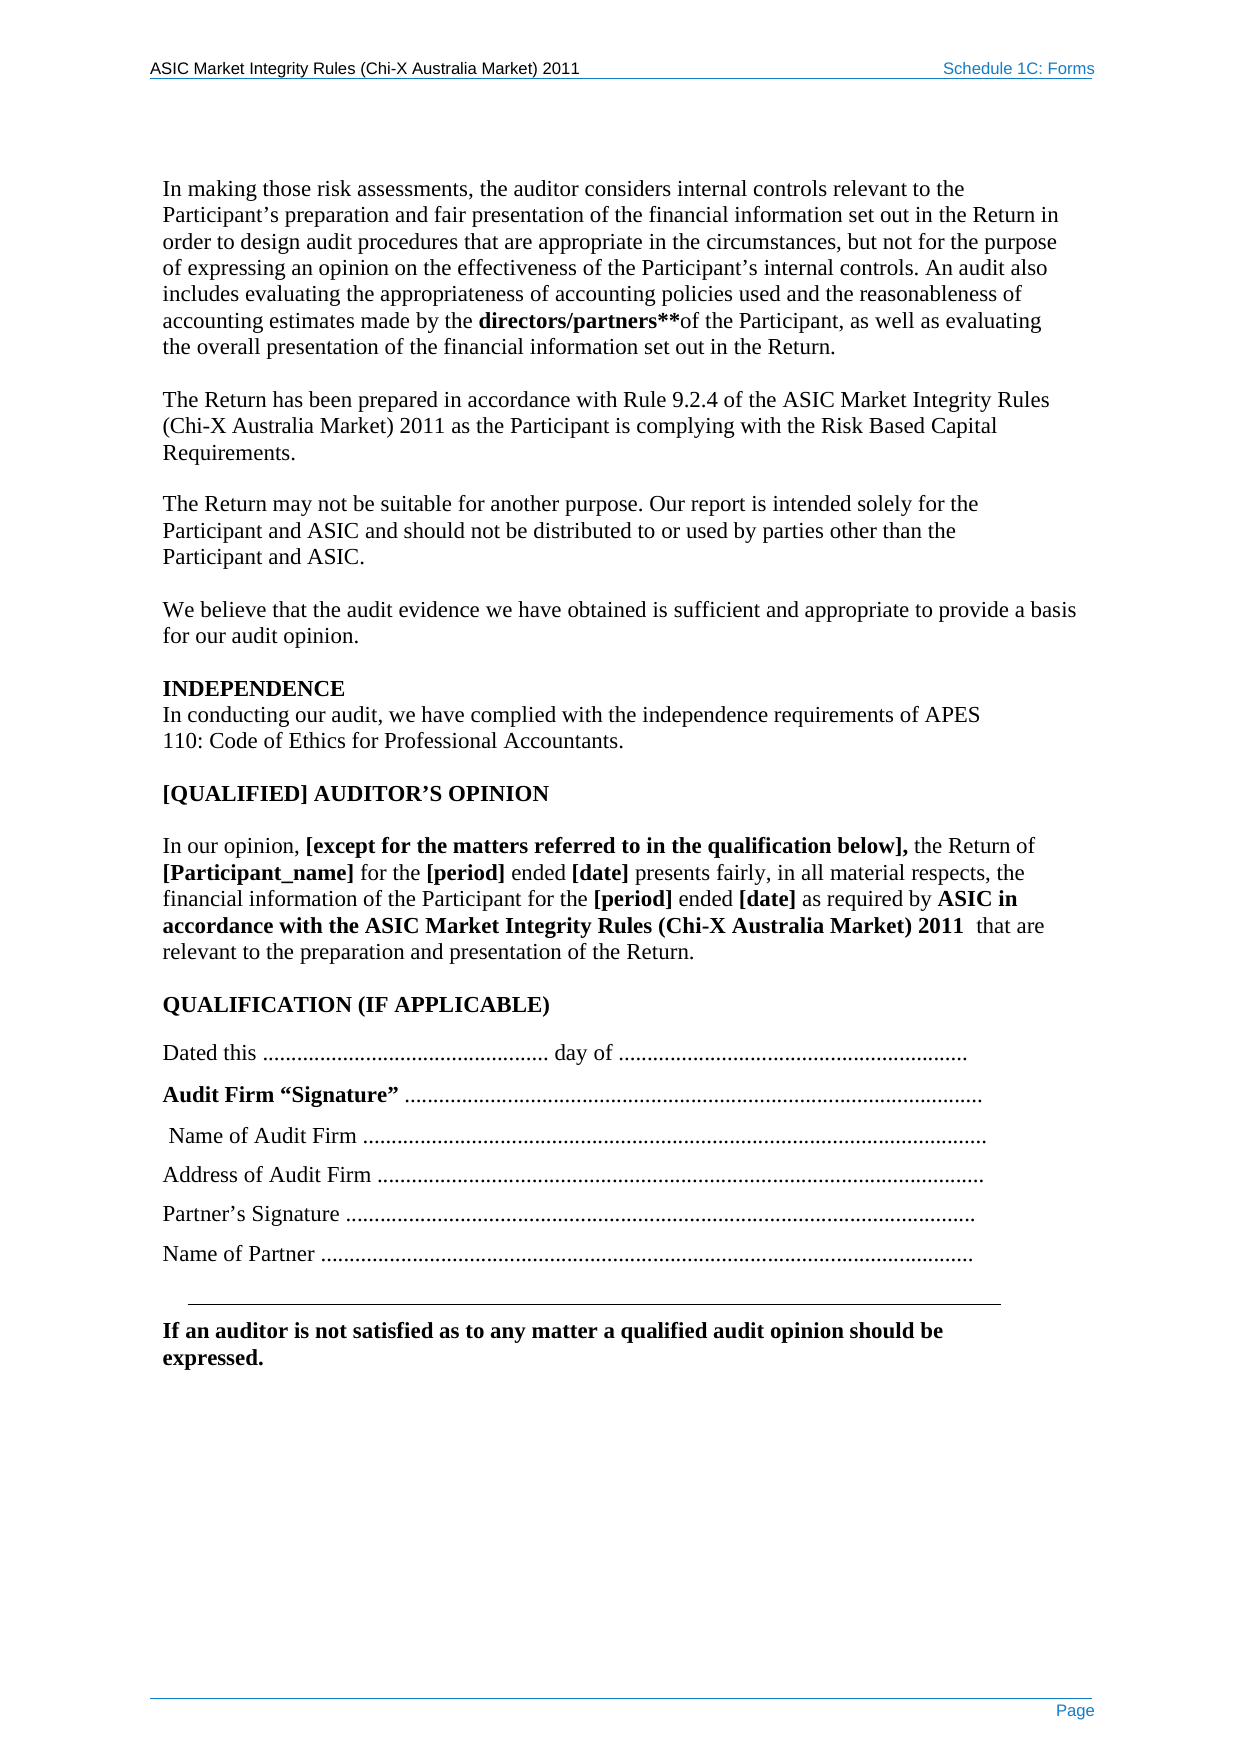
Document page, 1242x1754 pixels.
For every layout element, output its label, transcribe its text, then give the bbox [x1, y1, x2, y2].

text [QUALIFIED] AUDITOR’S OPINION [162, 780, 1094, 807]
text Audit Firm “Signature” ..................................................................................................... [162, 1081, 1041, 1107]
text 110: Code of Ethics for Professional Accountants. [162, 727, 1094, 754]
text The Return may not be suitable for another purpose. Our report is intended solely for the Participant and ASIC and should not be distributed to or used by parties other than the Participant and ASIC. [162, 491, 1034, 569]
text Dated this .................................................. day of ............................................................. [162, 1039, 1041, 1065]
text In our opinion, [except for the matters referred to in the qualification below], the Return of [Participant_name] for the [period] ended [date] presents fairly, in all material respects, the financial information of the Participant for the [period] ended [date] as required by ASIC in accordance with the ASIC Market Integrity Rules (Chi-X Australia Market) 2011 that are relevant to the preparation and presentation of the Return. [162, 833, 1085, 964]
text In conducting our audit, we have complied with the independence requirements of APES [162, 702, 1094, 727]
text INDEPENDENCE [162, 675, 1094, 702]
text If an auditor is not satisfied as to any matter a qualified audit opinion should be expressed. [162, 1318, 998, 1370]
text We believe that the audit evidence we have obtained is sufficient and appropriate to provide a basis for our audit opinion. [162, 596, 1080, 648]
text Name of Audit Firm ............................................................................................................. Address of Audit Firm .......................................................................................................... Partner’s Signature .............................................................................................................. [162, 1123, 1041, 1226]
text QUALIFICATION (IF APPLICABLE) [162, 991, 1094, 1018]
text Name of Partner .................................................................................................................. [162, 1239, 1094, 1265]
text The Return has been prepared in accordance with Rule 9.2.4 of the ASIC Market Integrity Rules (Chi-X Australia Market) 2011 as the Participant is complying with the Risk Based Capital Requirements. [162, 386, 1094, 465]
text In making those risk assessments, the auditor considers internal controls relevant to the Participant’s preparation and fair presentation of the financial information set out in the Return in order to design audit procedures that are appropriate in the circumstances, but not for the purpose of expressing an opinion on the effectiveness of the Participant’s internal controls. An audit also includes evaluating the appropriateness of accounting policies used and the reasonableness of accounting estimates made by the directors/partners**of the Participant, as well as evaluating the overall presentation of the financial information set out in the Return. [162, 175, 1067, 359]
